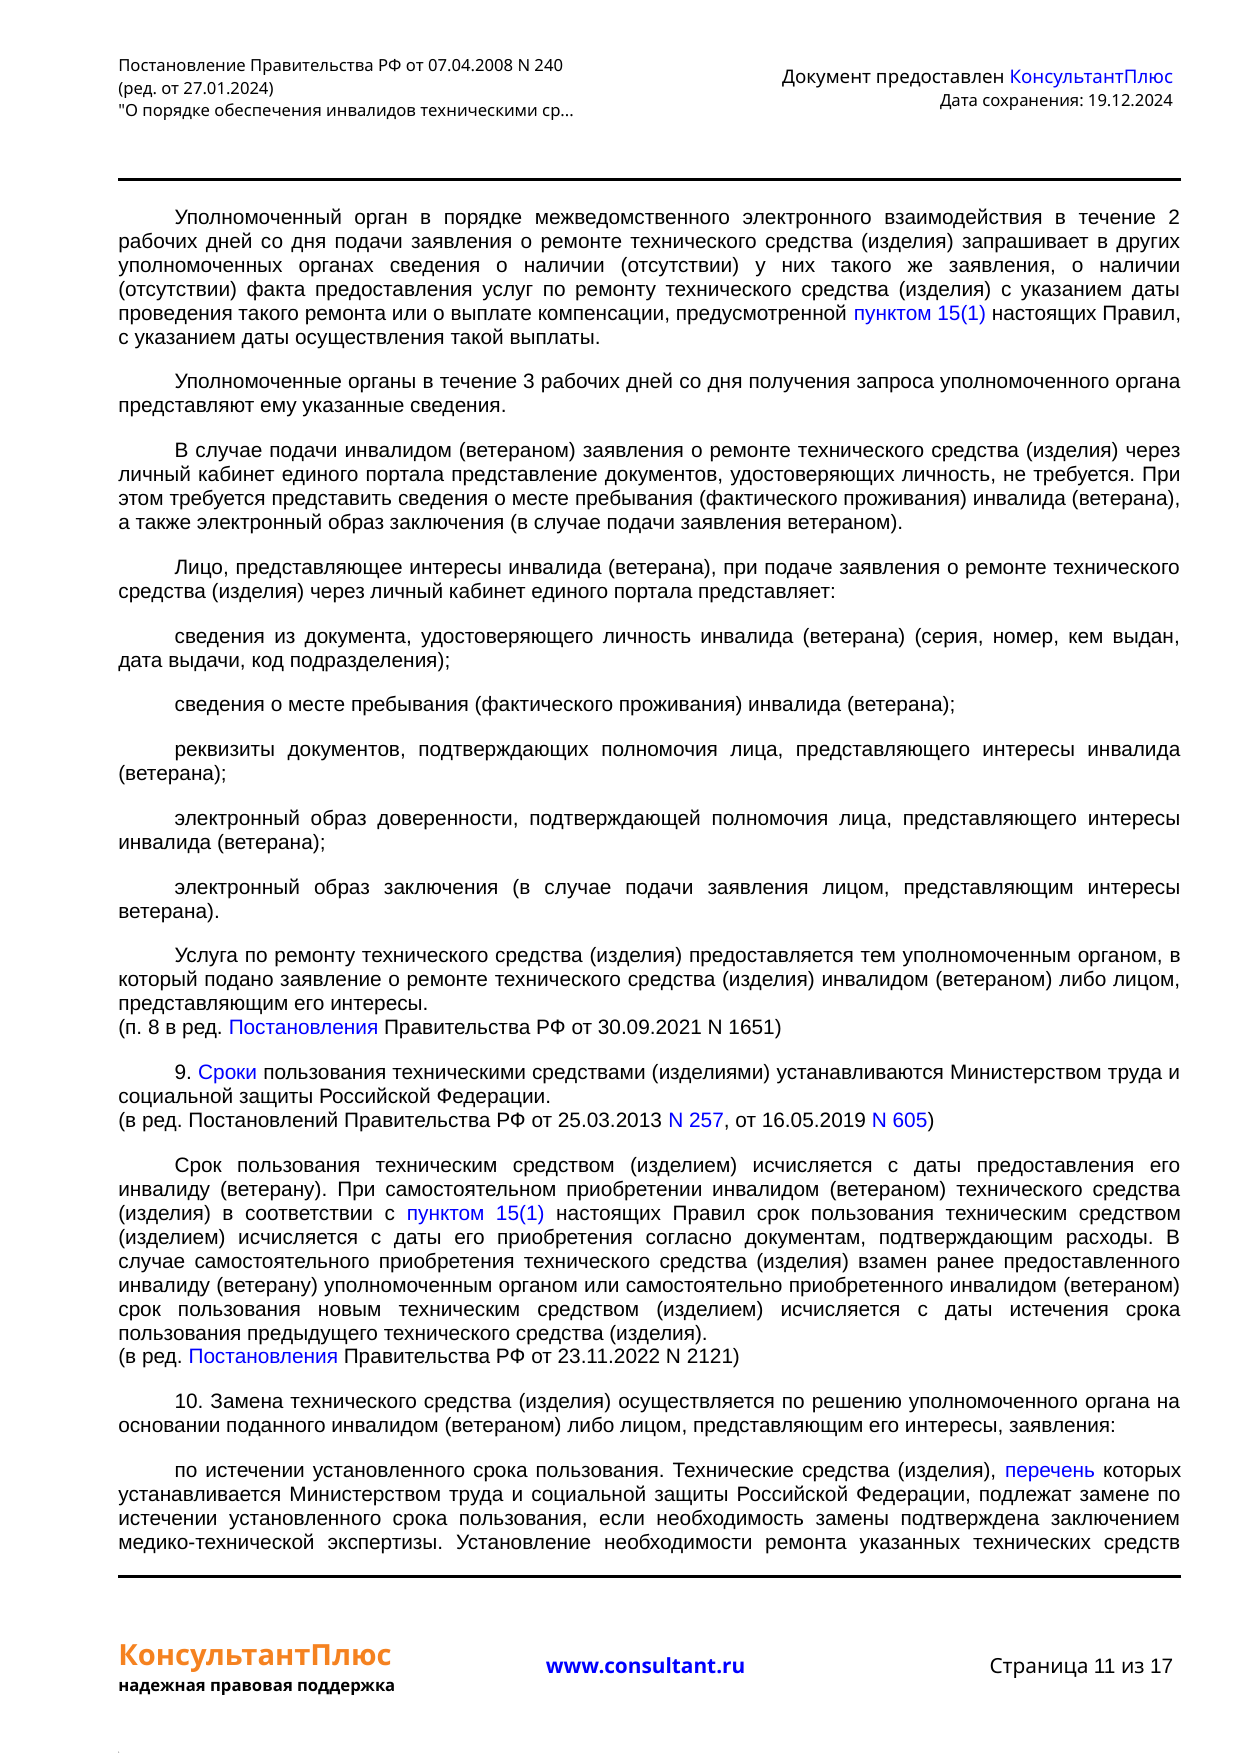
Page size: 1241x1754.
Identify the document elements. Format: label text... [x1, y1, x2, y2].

text 10. Замена технического средства (изделия) осуществляется по решению уполномоченного органа на основании поданного инвалидом (ветераном) либо лицом, представляющим его интересы, заявления: [118, 1389, 1181, 1437]
text Услуга по ремонту технического средства (изделия) предоставляется тем уполномоченным органом, в который подано заявление о ремонте технического средства (изделия) инвалидом (ветераном) либо лицом, представляющим его интересы. [118, 943, 1181, 1015]
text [118, 1458, 1181, 1554]
text (в ред. Постановления Правительства РФ от 23.11.2022 N 2121) [118, 1344, 1181, 1368]
text (в ред. Постановлений Правительства РФ от 25.03.2013 N 257, от 16.05.2019 N 605) [118, 1108, 1181, 1132]
text Лицо, представляющее интересы инвалида (ветерана), при подаче заявления о ремонте технического средства (изделия) через личный кабинет единого портала представляет: [118, 555, 1181, 603]
text Срок пользования техническим средством (изделием) исчисляется с даты предоставления его инвалиду (ветерану). При самостоятельном приобретении инвалидом (ветераном) технического средства (изделия) в соответствии с пунктом 15(1) настоящих Правил срок пользования техническим средством (изделием) исчисляется с даты его приобретения согласно документам, подтверждающим расходы. В случае самостоятельного приобретения технического средства (изделия) взамен ранее предоставленного инвалиду (ветерану) уполномоченным органом или самостоятельно приобретенного инвалидом (ветераном) срок пользования новым техническим средством (изделием) исчисляется с даты истечения срока пользования предыдущего технического средства (изделия). [118, 1153, 1181, 1344]
text сведения о месте пребывания (фактического проживания) инвалида (ветерана); [118, 692, 1181, 716]
text Уполномоченный орган в порядке межведомственного электронного взаимодействия в течение 2 рабочих дней со дня подачи заявления о ремонте технического средства (изделия) запрашивает в других уполномоченных органах сведения о наличии (отсутствии) у них такого же заявления, о наличии (отсутствии) факта предоставления услуг по ремонту технического средства (изделия) с указанием даты проведения такого ремонта или о выплате компенсации, предусмотренной пунктом 15(1) настоящих Правил, с указанием даты осуществления такой выплаты. [118, 205, 1181, 348]
text В случае подачи инвалидом (ветераном) заявления о ремонте технического средства (изделия) через личный кабинет единого портала представление документов, удостоверяющих личность, не требуется. При этом требуется представить сведения о месте пребывания (фактического проживания) инвалида (ветерана), а также электронный образ заключения (в случае подачи заявления ветераном). [118, 438, 1181, 534]
text электронный образ доверенности, подтверждающей полномочия лица, представляющего интересы инвалида (ветерана); [118, 806, 1181, 854]
text реквизиты документов, подтверждающих полномочия лица, представляющего интересы инвалида (ветерана); [118, 737, 1181, 785]
text Уполномоченные органы в течение 3 рабочих дней со дня получения запроса уполномоченного органа представляют ему указанные сведения. [118, 369, 1181, 417]
text электронный образ заключения (в случае подачи заявления лицом, представляющим интересы ветерана). [118, 874, 1181, 922]
text сведения из документа, удостоверяющего личность инвалида (ветерана) (серия, номер, кем выдан, дата выдачи, код подразделения); [118, 623, 1181, 671]
text 9. Сроки пользования техническими средствами (изделиями) устанавливаются Министерством труда и социальной защиты Российской Федерации. [118, 1060, 1181, 1108]
text (п. 8 в ред. Постановления Правительства РФ от 30.09.2021 N 1651) [118, 1015, 1181, 1039]
